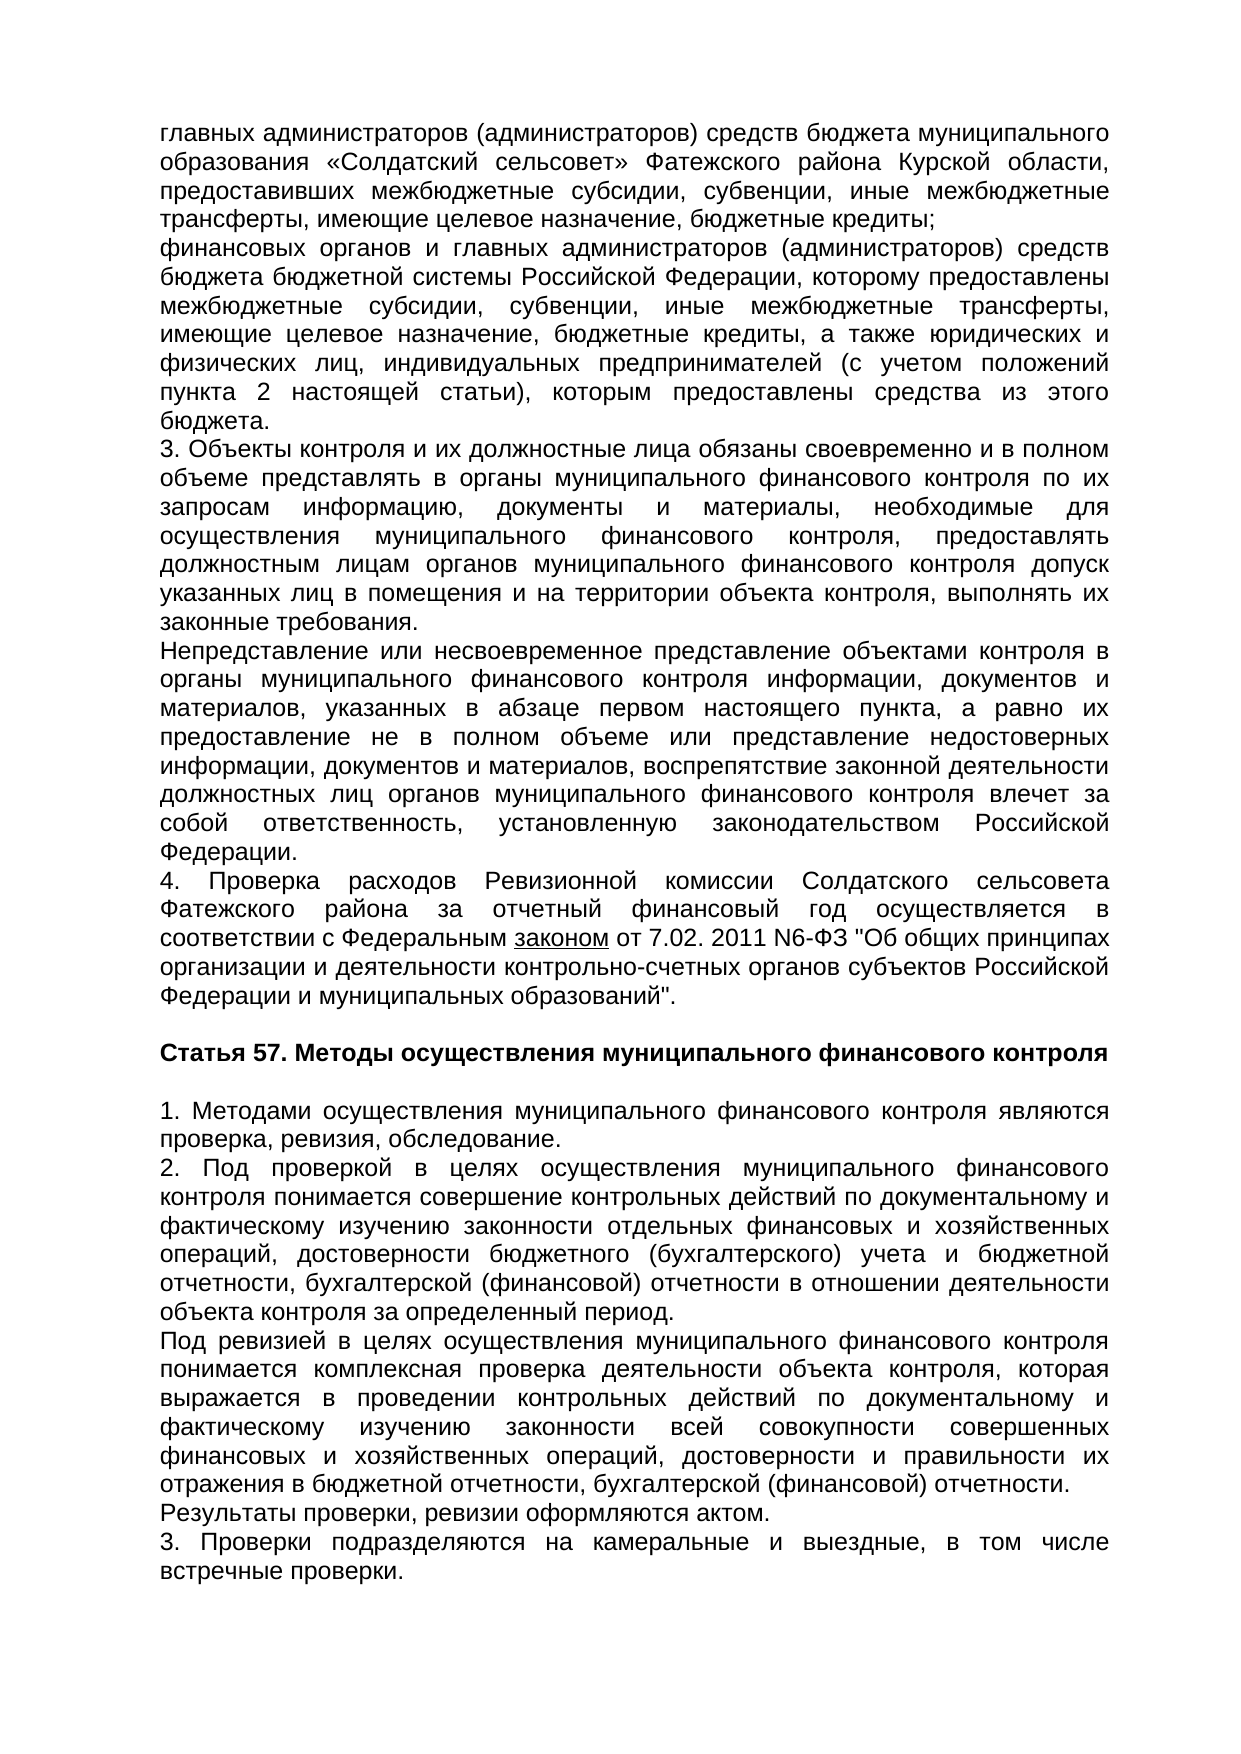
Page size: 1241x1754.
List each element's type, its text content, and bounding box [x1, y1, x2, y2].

text Непредставление или несвоевременное представление объектами контроля в органы муниципального финансового контроля информации, документов и материалов, указанных в абзаце первом настоящего пункта, а равно их предоставление не в полном объеме или представление недостоверных информации, документов и материалов, воспрепятствие законной деятельности должностных лиц органов муниципального финансового контроля влечет за собой ответственность, установленную законодательством Российской Федерации. [159, 636, 1110, 866]
text Под ревизией в целях осуществления муниципального финансового контроля понимается комплексная проверка деятельности объекта контроля, которая выражается в проведении контрольных действий по документальному и фактическому изучению законности всей совокупности совершенных финансовых и хозяйственных операций, достоверности и правильности их отражения в бюджетной отчетности, бухгалтерской (финансовой) отчетности. [159, 1326, 1110, 1498]
text 2. Под проверкой в целях осуществления муниципального финансового контроля понимается совершение контрольных действий по документальному и фактическому изучению законности отдельных финансовых и хозяйственных операций, достоверности бюджетного (бухгалтерского) учета и бюджетной отчетности, бухгалтерской (финансовой) отчетности в отношении деятельности объекта контроля за определенный период. [159, 1153, 1110, 1326]
text главных администраторов (администраторов) средств бюджета муниципального образования «Солдатский сельсовет» Фатежского района Курской области, предоставивших межбюджетные субсидии, субвенции, иные межбюджетные трансферты, имеющие целевое назначение, бюджетные кредиты; [159, 118, 1110, 233]
text 3. Объекты контроля и их должностные лица обязаны своевременно и в полном объеме представлять в органы муниципального финансового контроля по их запросам информацию, документы и материалы, необходимые для осуществления муниципального финансового контроля, предоставлять должностным лицам органов муниципального финансового контроля допуск указанных лиц в помещения и на территории объекта контроля, выполнять их законные требования. [159, 434, 1110, 636]
text 1. Методами осуществления муниципального финансового контроля являются проверка, ревизия, обследование. [159, 1096, 1110, 1153]
text 3. Проверки подразделяются на камеральные и выездные, в том числе встречные проверки. [159, 1527, 1110, 1584]
text финансовых органов и главных администраторов (администраторов) средств бюджета бюджетной системы Российской Федерации, которому предоставлены межбюджетные субсидии, субвенции, иные межбюджетные трансферты, имеющие целевое назначение, бюджетные кредиты, а также юридических и физических лиц, индивидуальных предпринимателей (с учетом положений пункта 2 настоящей статьи), которым предоставлены средства из этого бюджета. [159, 233, 1110, 434]
text Статья 57. Методы осуществления муниципального финансового контроля [159, 1038, 1110, 1067]
text 4. Проверка расходов Ревизионной комиссии Солдатского сельсовета Фатежского района за отчетный финансовый год осуществляется в соответствии с Федеральным законом от 7.02. 2011 N6-ФЗ "Об общих принципах организации и деятельности контрольно-счетных органов субъектов Российской Федерации и муниципальных образований". [159, 866, 1110, 1009]
text Результаты проверки, ревизии оформляются актом. [159, 1498, 1110, 1527]
